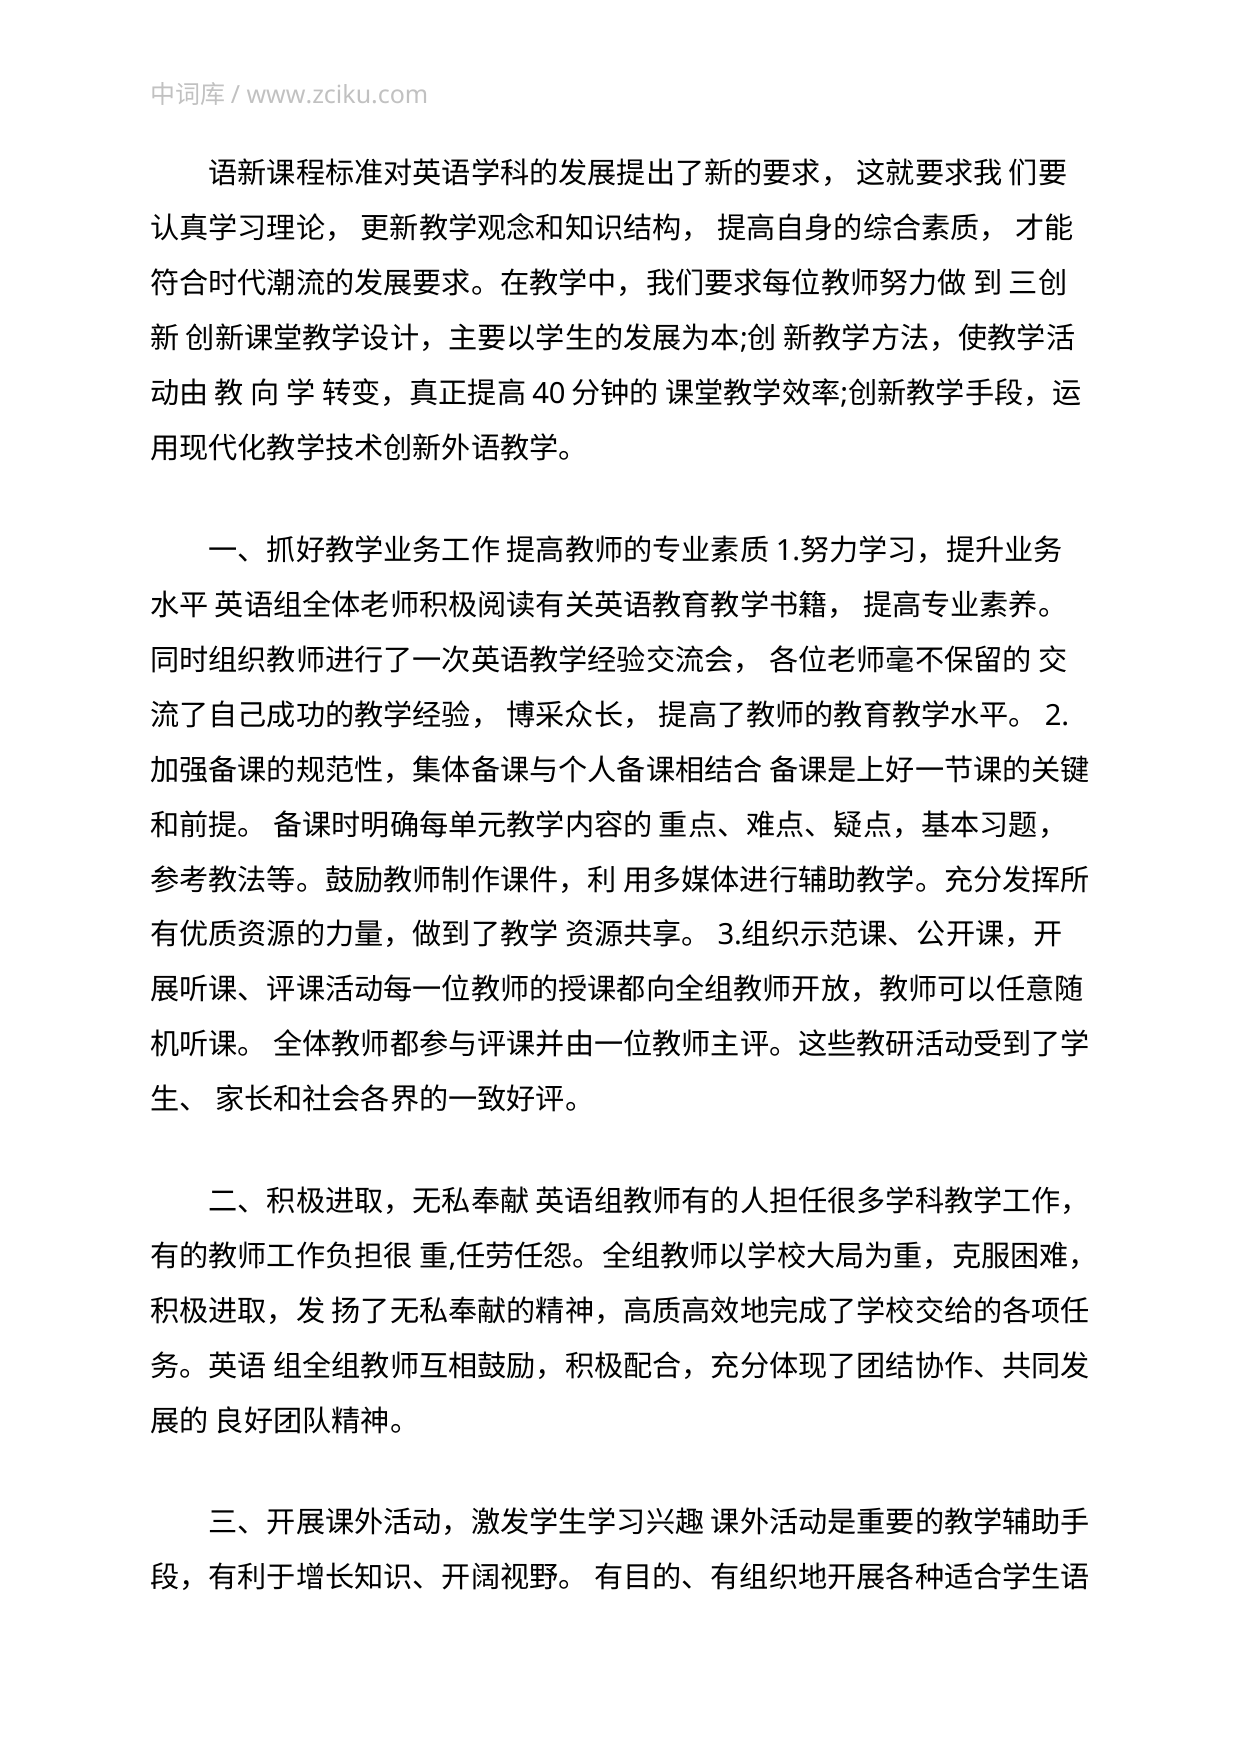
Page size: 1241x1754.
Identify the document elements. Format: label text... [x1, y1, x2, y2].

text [150, 1499, 1090, 1596]
text 语新课程标准对英语学科的发展提出了新的要求， 这就要求我 们要认真学习理论， 更新教学观念和知识结构， 提高自身的综合素质， 才能符合时代潮流的发展要求。在教学中，我们要求每位教师努力做 到 三创新 创新课堂教学设计，主要以学生的发展为本;创 新教学方法，使教学活动由 教 向 学 转变，真正提高40分钟的 课堂教学效率;创新教学手段，运用现代化教学技术创新外语教学。 [150, 150, 1090, 467]
text 一、抓好教学业务工作 提高教师的专业素质 1.努力学习，提升业务水平 英语组全体老师积极阅读有关英语教育教学书籍， 提高专业素养。 同时组织教师进行了一次英语教学经验交流会， 各位老师毫不保留的 交流了自己成功的教学经验， 博采众长， 提高了教师的教育教学水平。 2.加强备课的规范性，集体备课与个人备课相结合 备课是上好一节课的关键和前提。 备课时明确每单元教学内容的 重点、难点、疑点，基本习题，参考教法等。鼓励教师制作课件，利 用多媒体进行辅助教学。充分发挥所有优质资源的力量，做到了教学 资源共享。 3.组织示范课、公开课，开展听课、评课活动每一位教师的授课都向全组教师开放，教师可以任意随机听课。 全体教师都参与评课并由一位教师主评。这些教研活动受到了学生、 家长和社会各界的一致好评。 [150, 526, 1090, 1118]
text 二、积极进取，无私奉献 英语组教师有的人担任很多学科教学工作， 有的教师工作负担很 重,任劳任怨。全组教师以学校大局为重，克服困难，积极进取，发 扬了无私奉献的精神，高质高效地完成了学校交给的各项任务。英语 组全组教师互相鼓励，积极配合，充分体现了团结协作、共同发展的 良好团队精神。 [150, 1177, 1090, 1439]
